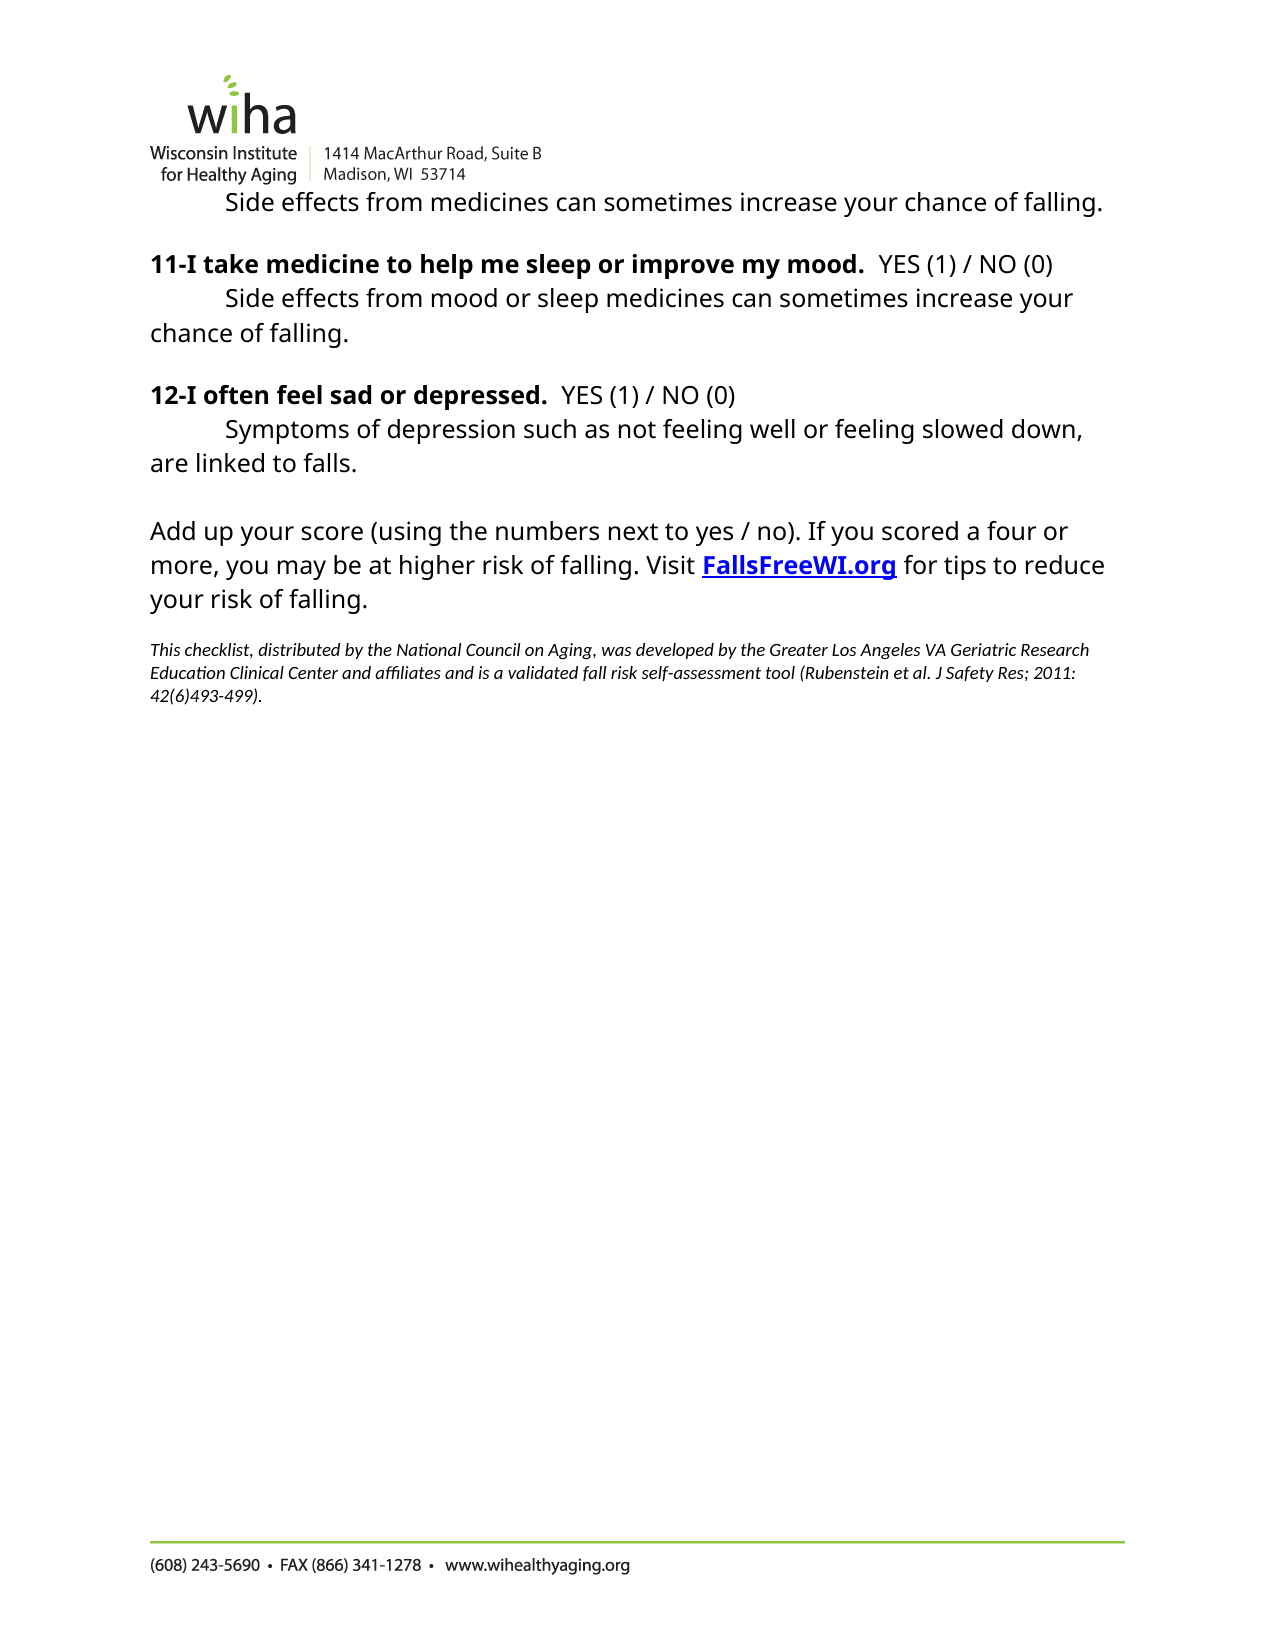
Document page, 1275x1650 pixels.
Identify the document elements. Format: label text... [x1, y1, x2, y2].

picture [150, 75, 542, 185]
text Add up your score (using the numbers next to yes / no). If you scored a four or more, you may be at higher risk of falling. Visit FallsFreeWI.org for tips to reduce your risk of falling. [150, 513, 1125, 616]
text This checklist, distributed by the National Council on Aging, was developed by the Greater Los Angeles VA Geriatric Research Education Clinical Center and affiliates and is a validated fall risk self-assessment tool (Rubenstein et al. J Safety Res; 2011: 42(6)493-499). [150, 616, 1125, 707]
text 12-I often feel sad or depressed. YES (1) / NO (0) Symptoms of depression such as not feeling well or feeling slowed down, are linked to falls. [150, 377, 1125, 479]
text Side effects from medicines can sometimes increase your chance of falling. [150, 185, 1125, 247]
text Side effects from mood or sleep medicines can sometimes increase your chance of falling. [150, 281, 1125, 377]
picture [150, 1541, 1125, 1575]
text 11-I take medicine to help me sleep or improve my mood. YES (1) / NO (0) [150, 247, 1125, 281]
